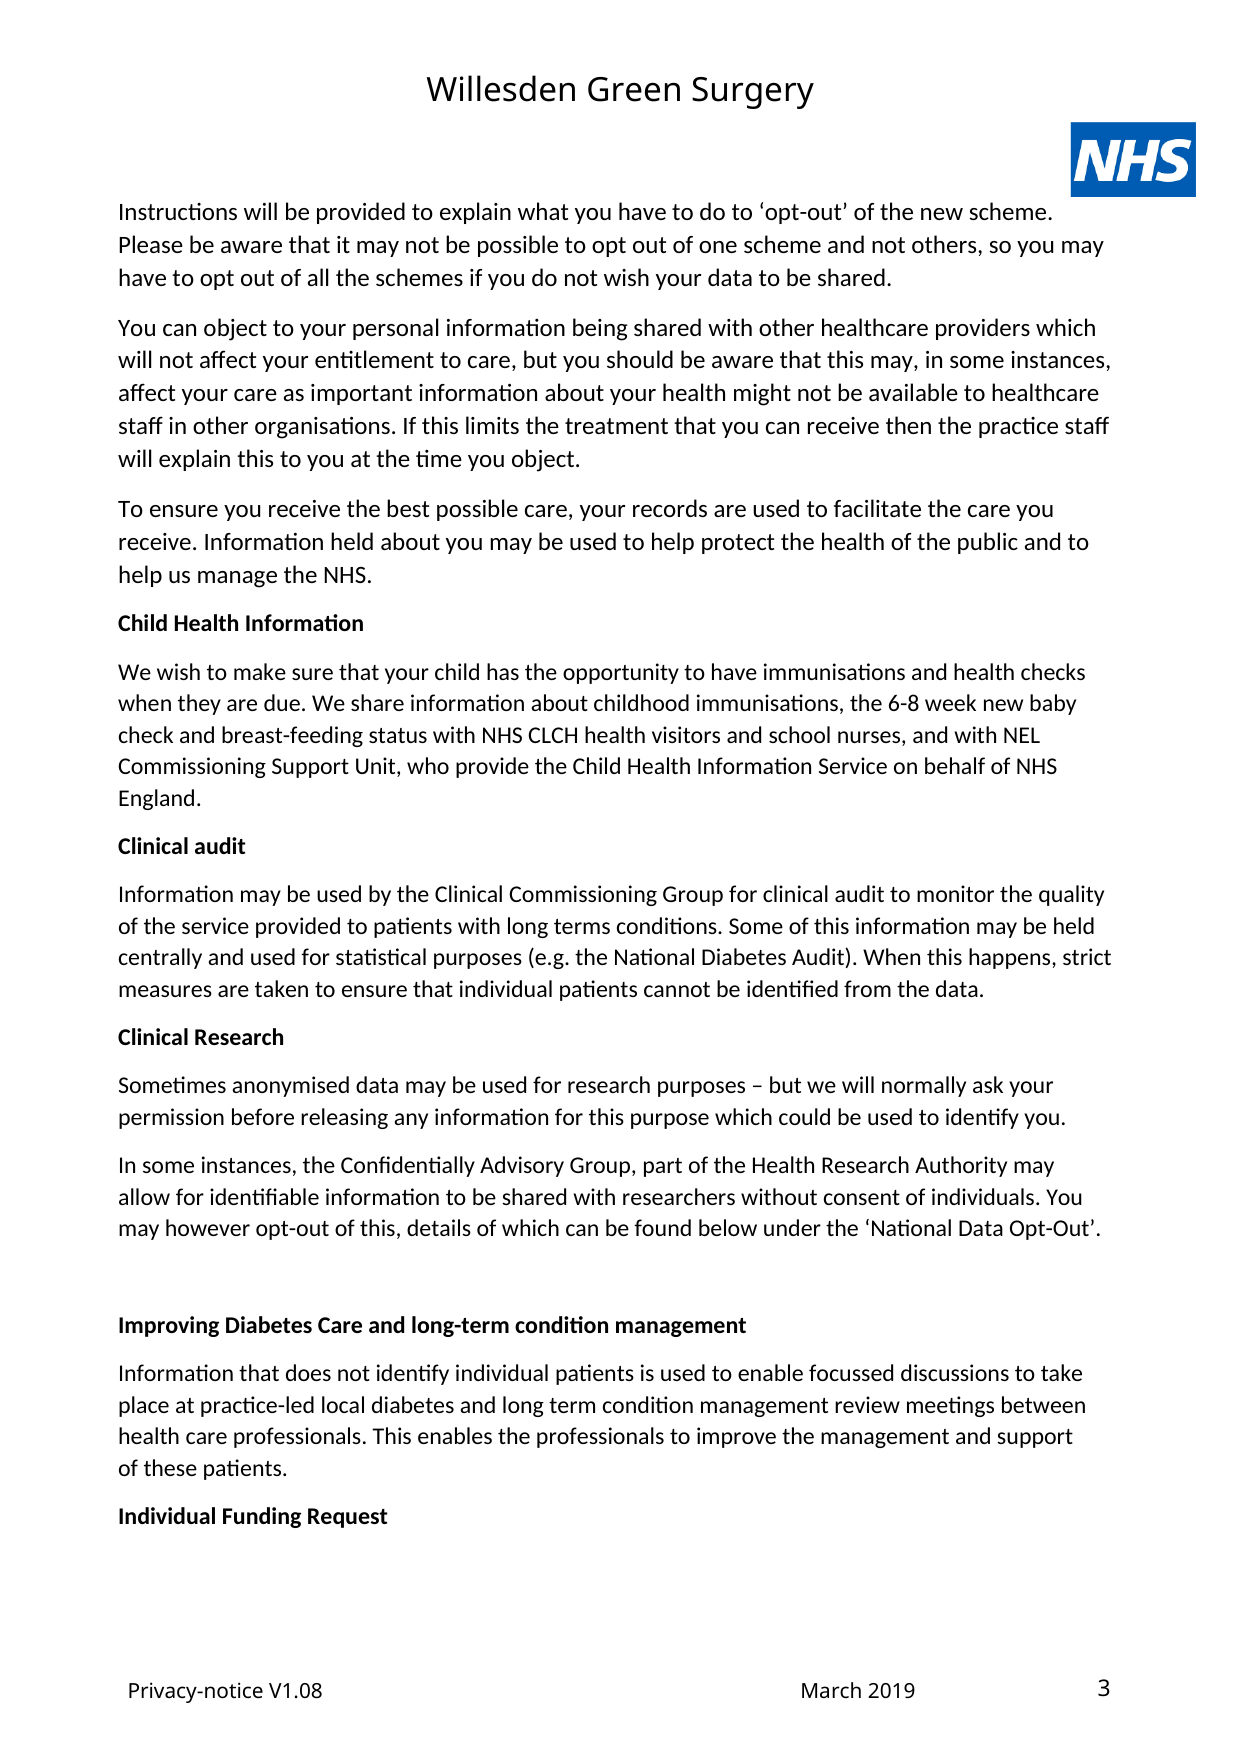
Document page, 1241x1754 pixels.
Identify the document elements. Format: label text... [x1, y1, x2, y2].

text Individual Funding Request [118, 1501, 1134, 1530]
text Instructions will be provided to explain what you have to do to ‘opt-out’ of the new scheme. Please be aware that it may not be possible to opt out of one scheme and not others, so you may have to opt out of all the schemes if you do not wish your data to be shared. [118, 196, 1106, 293]
text Information may be used by the Clinical Commissioning Group for clinical audit to monitor the quality of the service provided to patients with long terms conditions. Some of this information may be held centrally and used for statistical purposes (e.g. the National Diabetes Audit). When this happens, strict measures are taken to ensure that individual patients cannot be identified from the data. [118, 879, 1120, 1003]
text Clinical Research [118, 1022, 1134, 1052]
text You can object to your personal information being shared with other healthcare providers which will not affect your entitlement to care, but you should be aware that this may, in some instances, affect your care as important information about your health might not be available to healthcare staff in other organisations. If this limits the treatment that you can receive then the practice staff will explain this to you at the time you object. [118, 312, 1118, 474]
text We wish to make sure that your child has the opportunity to have immunisations and health checks when they are due. We share information about childhood immunisations, the 6-8 week new baby check and breast-feeding status with NHS CLCH health visitors and school nurses, and with NEL Commissioning Support Unit, who provide the Child Health Information Service on behalf of NHS England. [118, 657, 1092, 812]
text Clinical audit [118, 831, 1134, 860]
text Sometimes anonymised data may be used for research purposes – but we will normally ask your permission before releasing any information for this purpose which could be used to identify you. [118, 1071, 1106, 1131]
picture [1034, 86, 1228, 231]
text In some instances, the Confidentially Advisory Group, part of the Health Research Authority may allow for identifiable information to be shared with researchers without consent of individuals. You may however opt-out of this, details of which can be found below under the ‘National Data Opt-Out’. [118, 1150, 1106, 1243]
text Information that does not identify individual patients is used to enable focussed discussions to take place at practice-led local diabetes and long term condition management review meetings between health care professionals. This enables the professionals to improve the management and support of these patients. [118, 1358, 1094, 1482]
text To ensure you receive the best possible care, your records are used to facilitate the care you receive. Information held about you may be used to help protect the health of the public and to help us manage the NHS. [118, 493, 1092, 589]
text Improving Diabetes Care and long-term condition management [118, 1310, 1134, 1339]
text Child Health Information [118, 608, 1134, 638]
